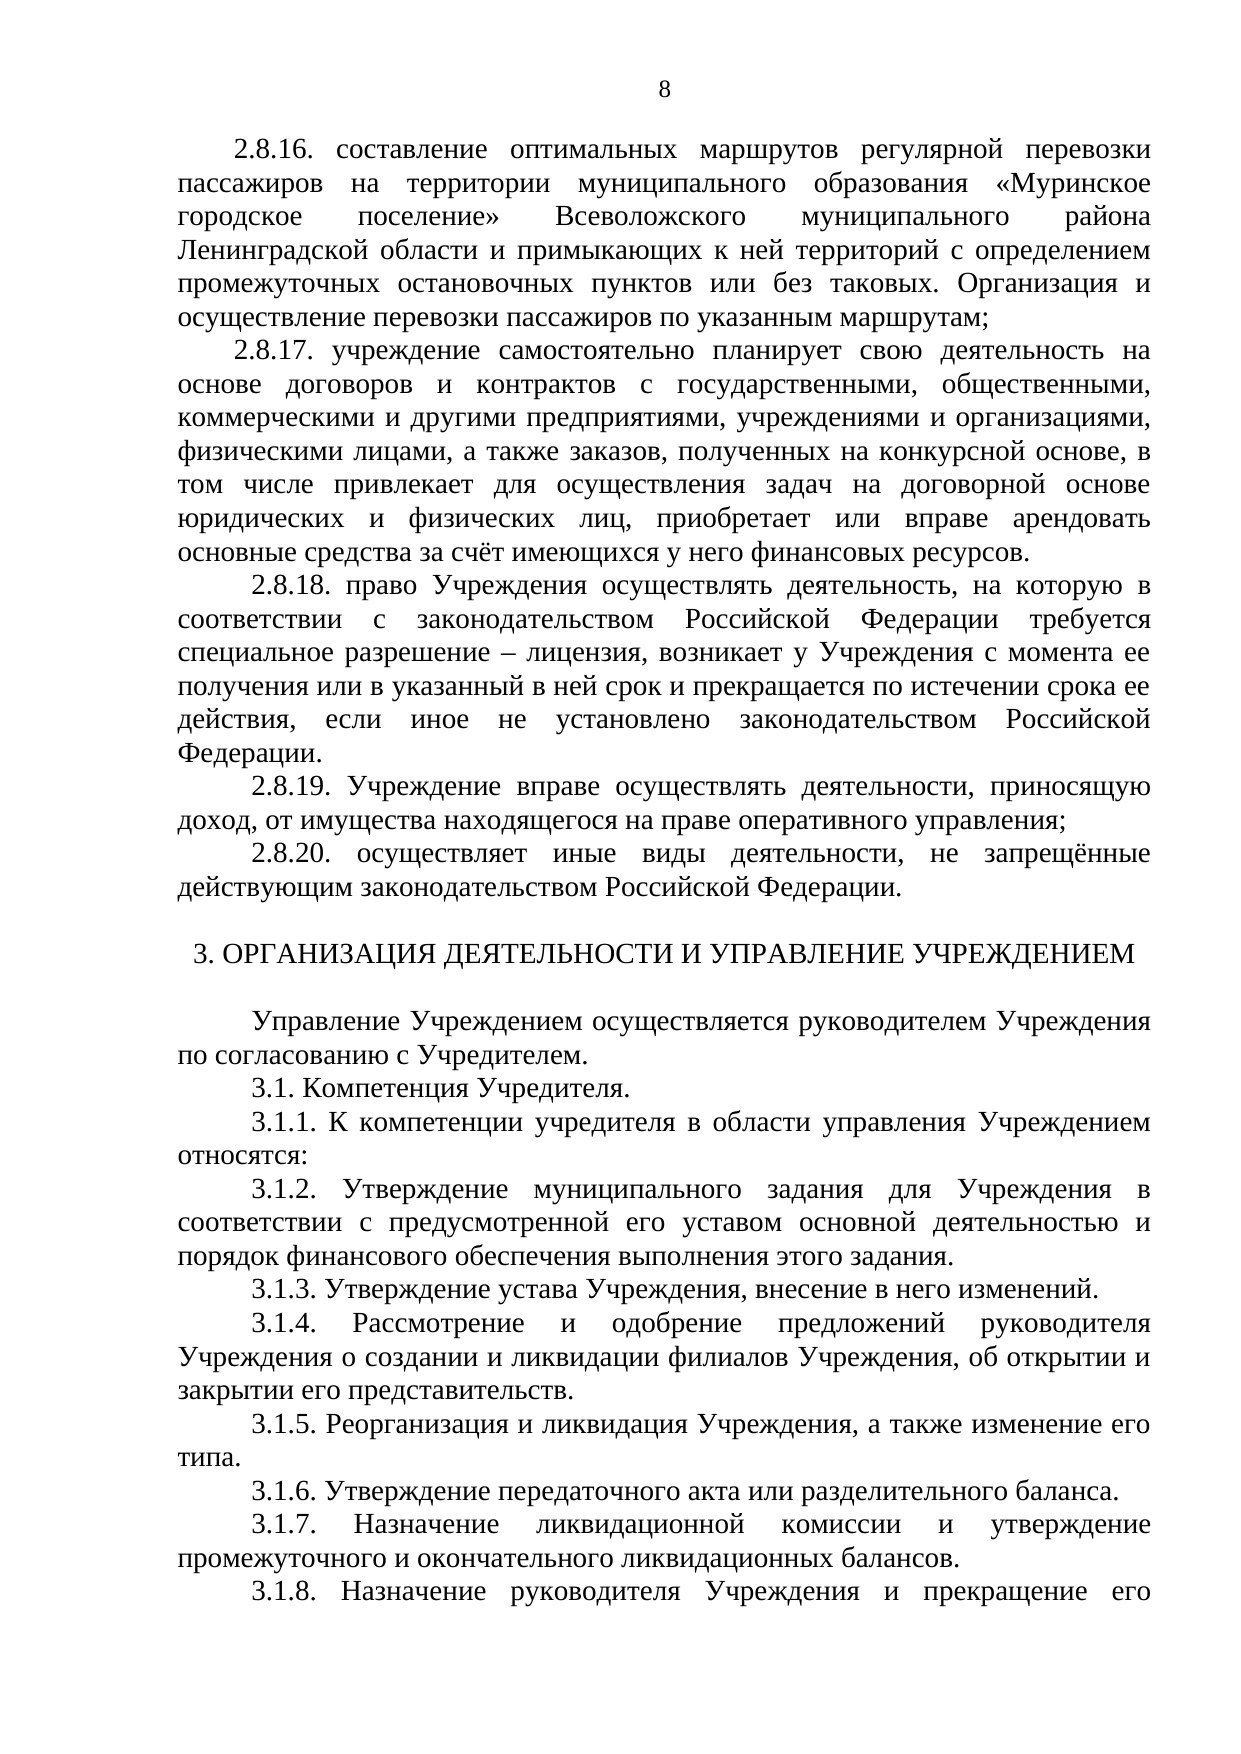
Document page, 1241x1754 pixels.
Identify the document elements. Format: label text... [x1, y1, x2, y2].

text 3.1.3. Утверждение устава Учреждения, внесение в него изменений. [177, 1272, 1152, 1305]
text Управление Учреждением осуществляется руководителем Учреждения по согласованию с Учредителем. [177, 1003, 1152, 1070]
text 3.1.7. Назначение ликвидационной комиссии и утверждение промежуточного и окончательного ликвидационных балансов. [177, 1506, 1152, 1573]
text 2.8.16. составление оптимальных маршрутов регулярной перевозки пассажиров на территории муниципального образования «Муринское городское поселение» Всеволожского муниципального района Ленинградской области и примыкающих к ней территорий с определением промежуточных остановочных пунктов или без таковых. Организация и осуществление перевозки пассажиров по указанным маршрутам; [177, 131, 1152, 332]
text 3.1.6. Утверждение передаточного акта или разделительного баланса. [177, 1473, 1152, 1506]
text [177, 1573, 1152, 1607]
text 2.8.18. право Учреждения осуществлять деятельность, на которую в соответствии с законодательством Российской Федерации требуется специальное разрешение – лицензия, возникает у Учреждения с момента ее получения или в указанный в ней срок и прекращается по истечении срока ее действия, если иное не установлено законодательством Российской Федерации. [177, 567, 1152, 768]
text 3.1.4. Рассмотрение и одобрение предложений руководителя Учреждения о создании и ликвидации филиалов Учреждения, об открытии и закрытии его представительств. [177, 1305, 1152, 1406]
text 2.8.20. осуществляет иные виды деятельности, не запрещённые действующим законодательством Российской Федерации. [177, 836, 1152, 903]
text 3.1.2. Утверждение муниципального задания для Учреждения в соответствии с предусмотренной его уставом основной деятельностью и порядок финансового обеспечения выполнения этого задания. [177, 1171, 1152, 1272]
text 3.1.5. Реорганизация и ликвидация Учреждения, а также изменение его типа. [177, 1406, 1152, 1473]
text 3. ОРГАНИЗАЦИЯ ДЕЯТЕЛЬНОСТИ И УПРАВЛЕНИЕ УЧРЕЖДЕНИЕМ [177, 936, 1152, 970]
text 2.8.17. учреждение самостоятельно планирует свою деятельность на основе договоров и контрактов с государственными, общественными, коммерческими и другими предприятиями, учреждениями и организациями, физическими лицами, а также заказов, полученных на конкурсной основе, в том числе привлекает для осуществления задач на договорной основе юридических и физических лиц, приобретает или вправе арендовать основные средства за счёт имеющихся у него финансовых ресурсов. [177, 332, 1152, 567]
text 2.8.19. Учреждение вправе осуществлять деятельности, приносящую доход, от имущества находящегося на праве оперативного управления; [177, 768, 1152, 836]
text 3.1. Компетенция Учредителя. [177, 1070, 1152, 1104]
text 3.1.1. К компетенции учредителя в области управления Учреждением относятся: [177, 1104, 1152, 1171]
